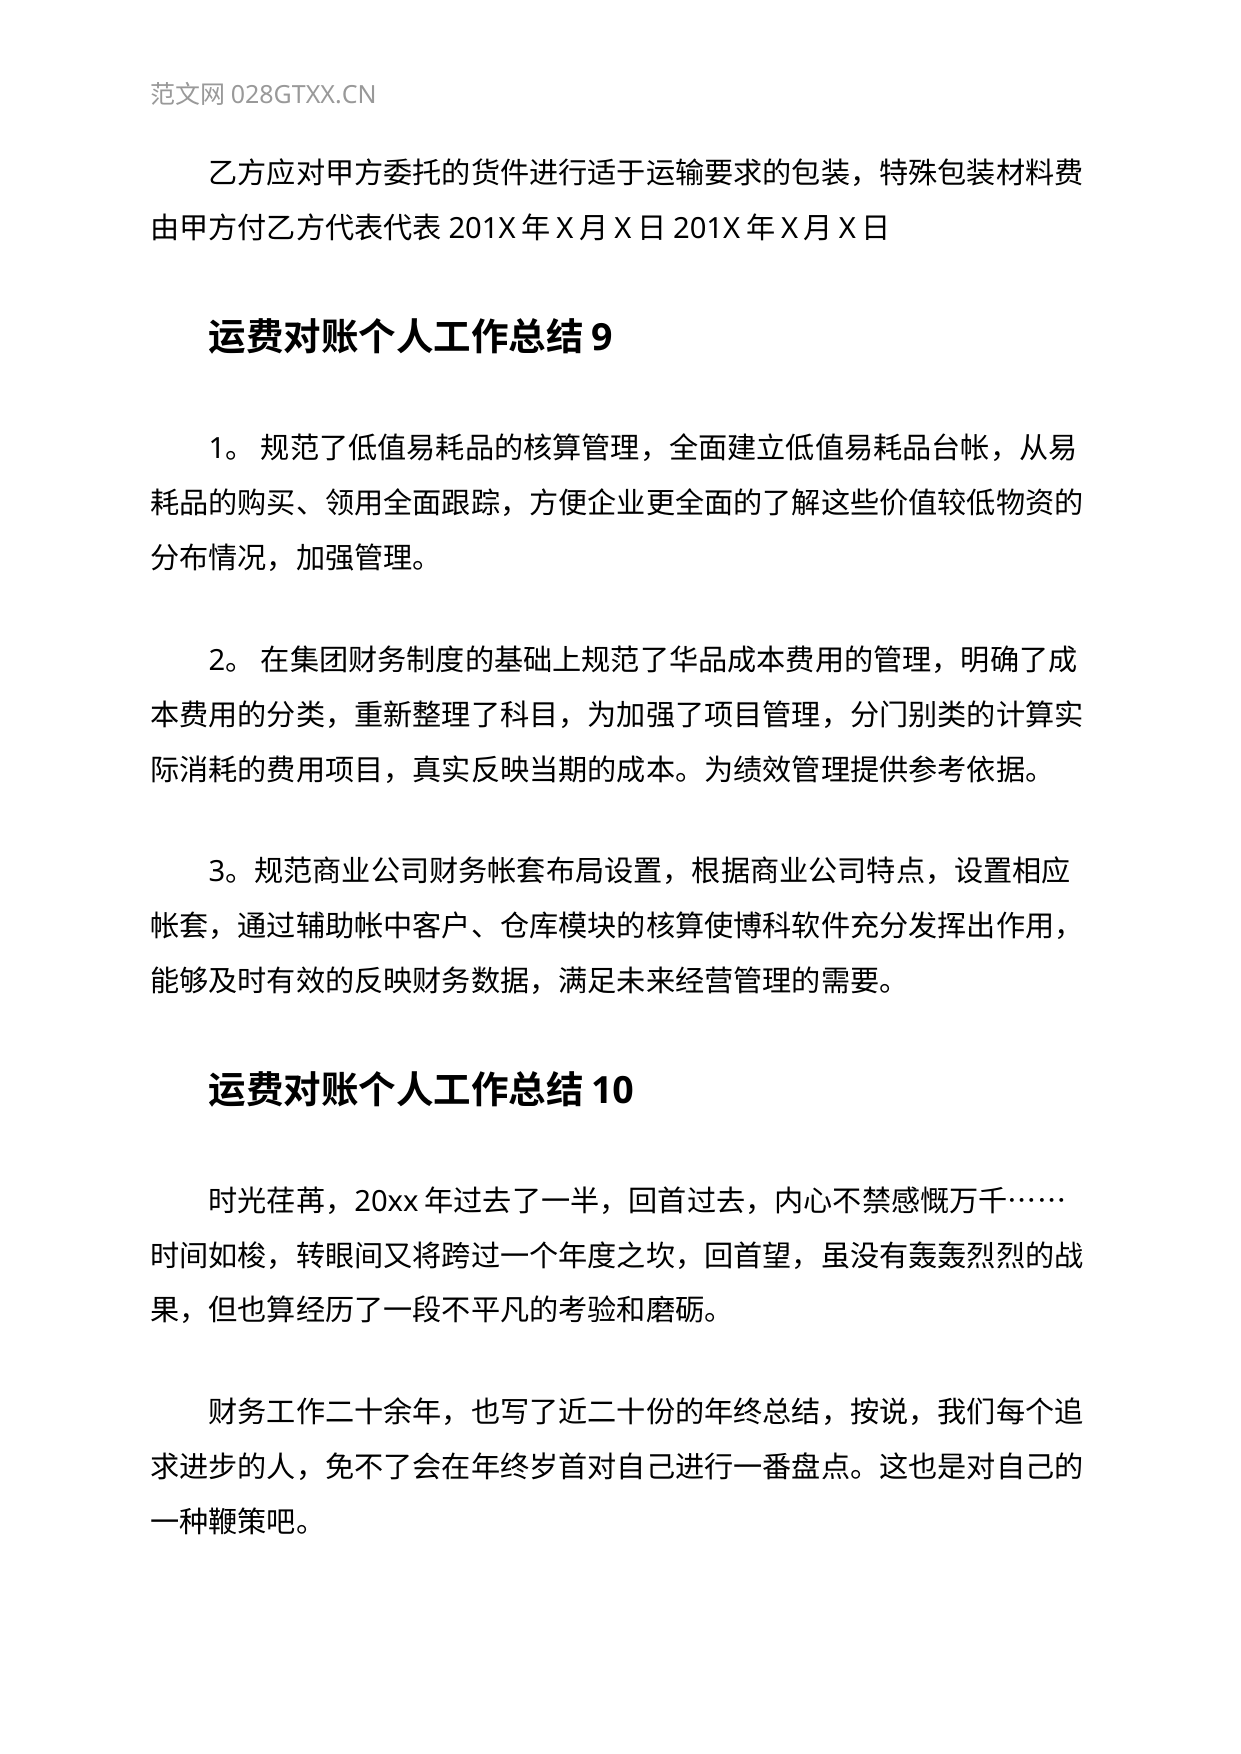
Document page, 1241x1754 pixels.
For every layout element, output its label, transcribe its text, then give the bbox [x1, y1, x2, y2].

text 3。规范商业公司财务帐套布局设置，根据商业公司特点，设置相应帐套，通过辅助帐中客户、仓库模块的核算使博科软件充分发挥出作用，能够及时有效的反映财务数据，满足未来经营管理的需要。 [150, 848, 1090, 1000]
text 1。 规范了低值易耗品的核算管理，全面建立低值易耗品台帐，从易耗品的购买、领用全面跟踪，方便企业更全面的了解这些价值较低物资的分布情况，加强管理。 [150, 424, 1090, 577]
text 时光荏苒，20xx年过去了一半，回首过去，内心不禁感慨万千……时间如梭，转眼间又将跨过一个年度之坎，回首望，虽没有轰轰烈烈的战果，但也算经历了一段不平凡的考验和磨砺。 [150, 1177, 1090, 1329]
text 运费对账个人工作总结9 [150, 307, 1090, 361]
text 2。 在集团财务制度的基础上规范了华品成本费用的管理，明确了成本费用的分类，重新整理了科目，为加强了项目管理，分门别类的计算实际消耗的费用项目，真实反映当期的成本。为绩效管理提供参考依据。 [150, 636, 1090, 788]
text 运费对账个人工作总结10 [150, 1059, 1090, 1114]
text 乙方应对甲方委托的货件进行适于运输要求的包装，特殊包装材料费由甲方付乙方代表代表 201X年X月X日 201X年X月X日 [150, 150, 1090, 247]
text 财务工作二十余年，也写了近二十份的年终总结，按说，我们每个追求进步的人，免不了会在年终岁首对自己进行一番盘点。这也是对自己的一种鞭策吧。 [150, 1389, 1090, 1541]
